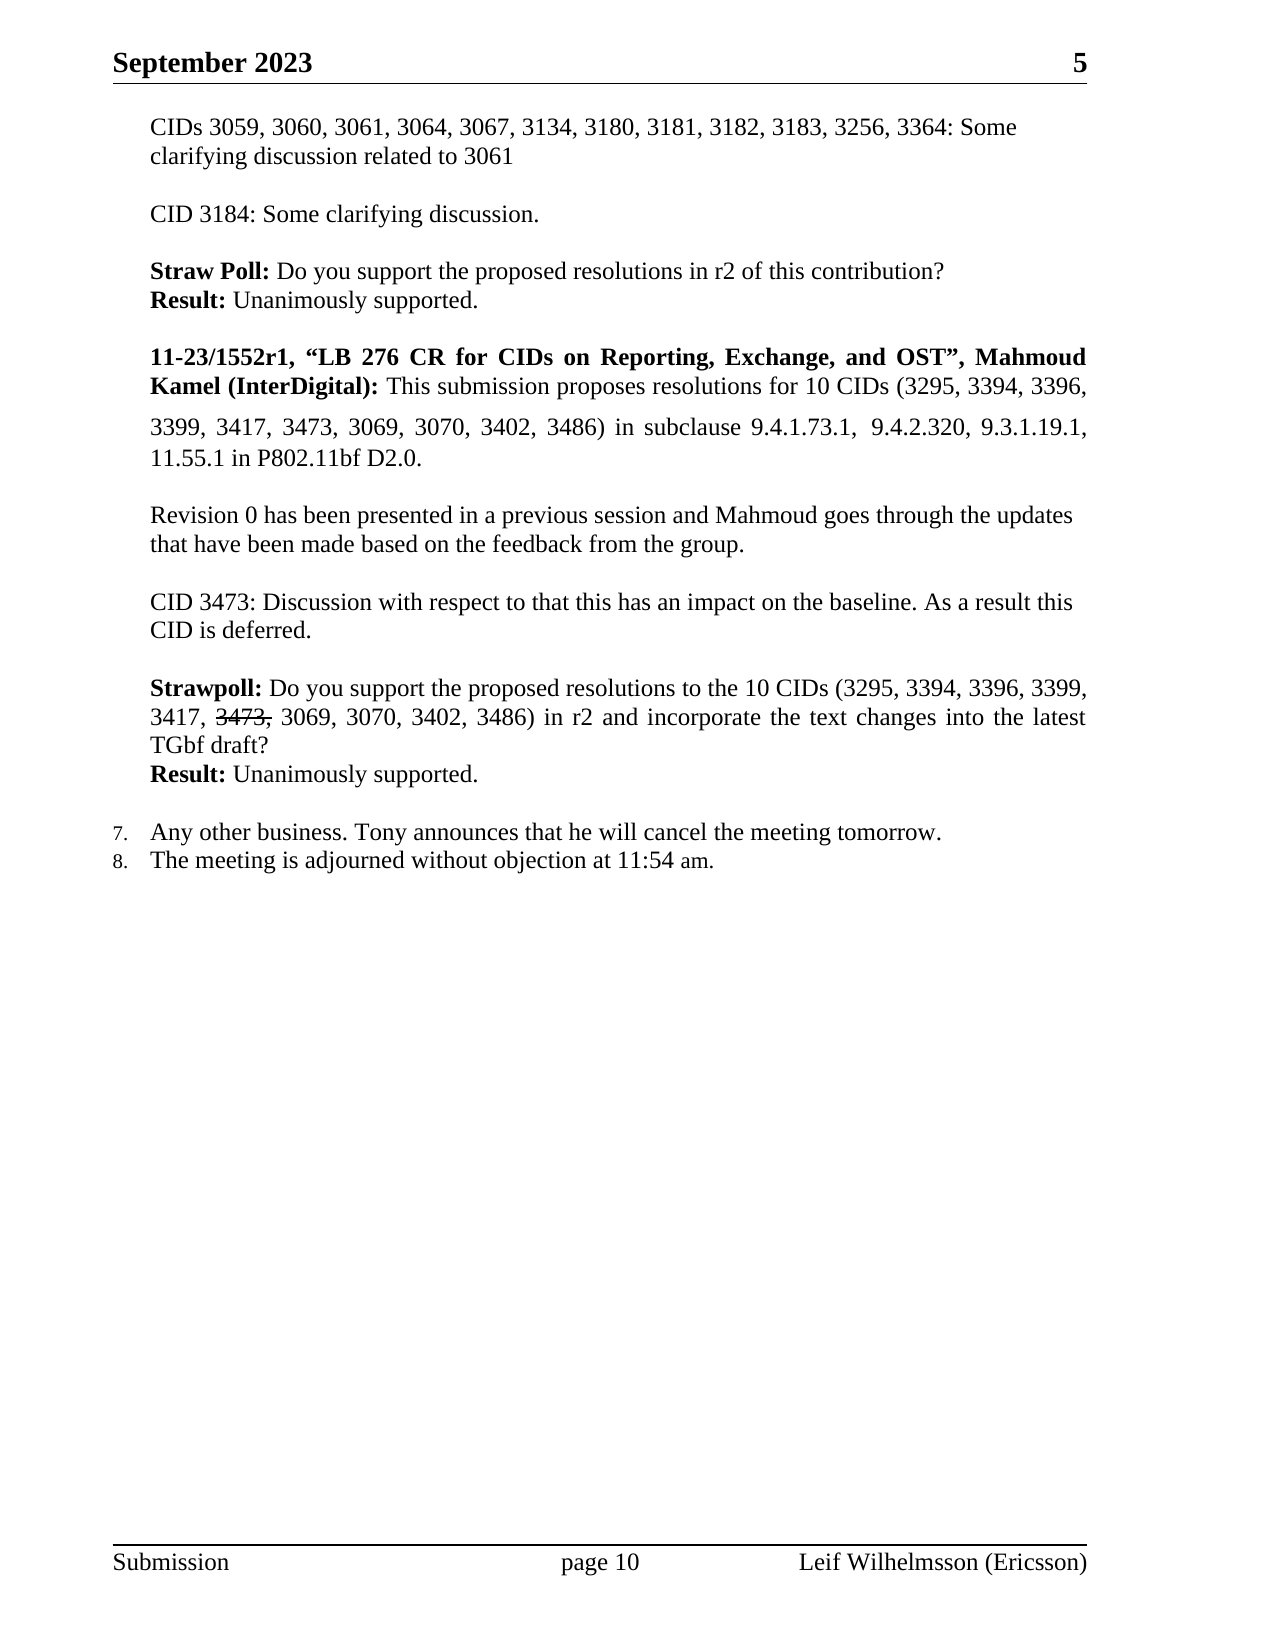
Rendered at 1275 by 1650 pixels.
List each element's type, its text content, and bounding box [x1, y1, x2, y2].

list Any other business. Tony announces that he will cancel the meeting tomorrow. [112, 817, 1087, 846]
text Revision 0 has been presented in a previous session and Mahmoud goes through the updates that have been made based on the feedback from the group. [150, 501, 1087, 558]
text Result: Unanimously supported. [150, 759, 1087, 788]
text CID 3184: Some clarifying discussion. [150, 199, 1087, 227]
text 11-23/1552r1, “LB 276 CR for CIDs on Reporting, Exchange, and OST”, Mahmoud Kamel (InterDigital): This submission proposes resolutions for 10 CIDs (3295, 3394, 3396, 3399, 3417, 3473, 3069, 3070, 3402, 3486) in subclause 9.4.1.73.1, 9.4.2.320, 9.3.1.19.1, 11.55.1 in P802.11bf D2.0. [150, 342, 1087, 472]
text Strawpoll: Do you support the proposed resolutions to the 10 CIDs (3295, 3394, 3396, 3399, 3417, 3473, 3069, 3070, 3402, 3486) in r2 and incorporate the text changes into the latest TGbf draft? [150, 673, 1087, 759]
text Straw Poll: Do you support the proposed resolutions in r2 of this contribution? [150, 256, 1087, 285]
text CIDs 3059, 3060, 3061, 3064, 3067, 3134, 3180, 3181, 3182, 3183, 3256, 3364: Some clarifying discussion related to 3061 [150, 112, 1087, 170]
text CID 3473: Discussion with respect to that this has an impact on the baseline. As a result this CID is deferred. [150, 587, 1087, 644]
list The meeting is adjourned without objection at 11:54 am. [112, 846, 1087, 874]
text Result: Unanimously supported. [150, 285, 1087, 314]
